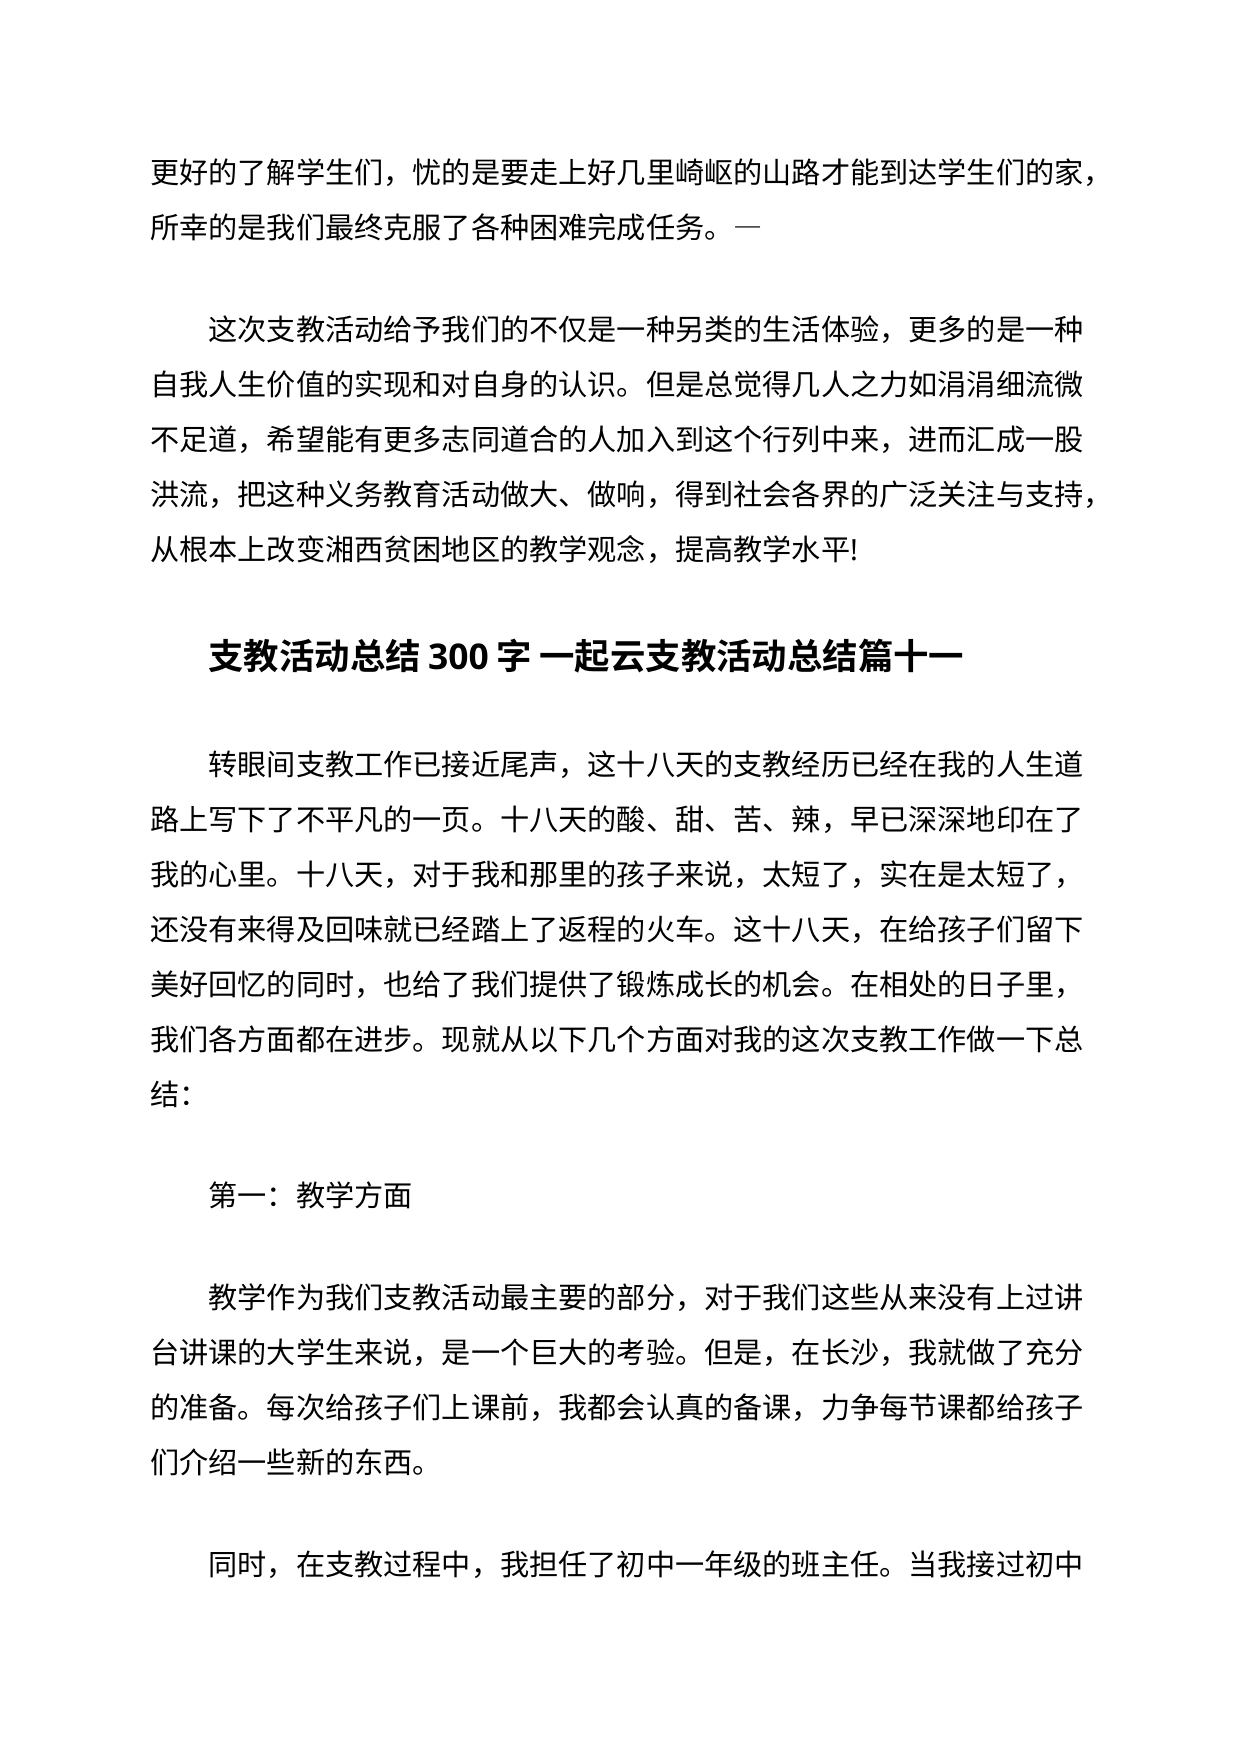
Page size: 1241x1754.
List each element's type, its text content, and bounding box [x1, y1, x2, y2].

text 第一：教学方面 [150, 1173, 1090, 1215]
text 转眼间支教工作已接近尾声，这十八天的支教经历已经在我的人生道路上写下了不平凡的一页。十八天的酸、甜、苦、辣，早已深深地印在了我的心里。十八天，对于我和那里的孩子来说，太短了，实在是太短了，还没有来得及回味就已经踏上了返程的火车。这十八天，在给孩子们留下美好回忆的同时，也给了我们提供了锻炼成长的机会。在相处的日子里，我们各方面都在进步。现就从以下几个方面对我的这次支教工作做一下总结： [150, 742, 1090, 1113]
text 支教活动总结300字 一起云支教活动总结篇十一 [150, 628, 1090, 679]
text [150, 150, 1090, 247]
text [150, 1541, 1090, 1583]
text 这次支教活动给予我们的不仅是一种另类的生活体验，更多的是一种自我人生价值的实现和对自身的认识。但是总觉得几人之力如涓涓细流微不足道，希望能有更多志同道合的人加入到这个行列中来，进而汇成一股洪流，把这种义务教育活动做大、做响，得到社会各界的广泛关注与支持，从根本上改变湘西贫困地区的教学观念，提高教学水平! [150, 307, 1090, 569]
text 教学作为我们支教活动最主要的部分，对于我们这些从来没有上过讲台讲课的大学生来说，是一个巨大的考验。但是，在长沙，我就做了充分的准备。每次给孩子们上课前，我都会认真的备课，力争每节课都给孩子们介绍一些新的东西。 [150, 1275, 1090, 1482]
